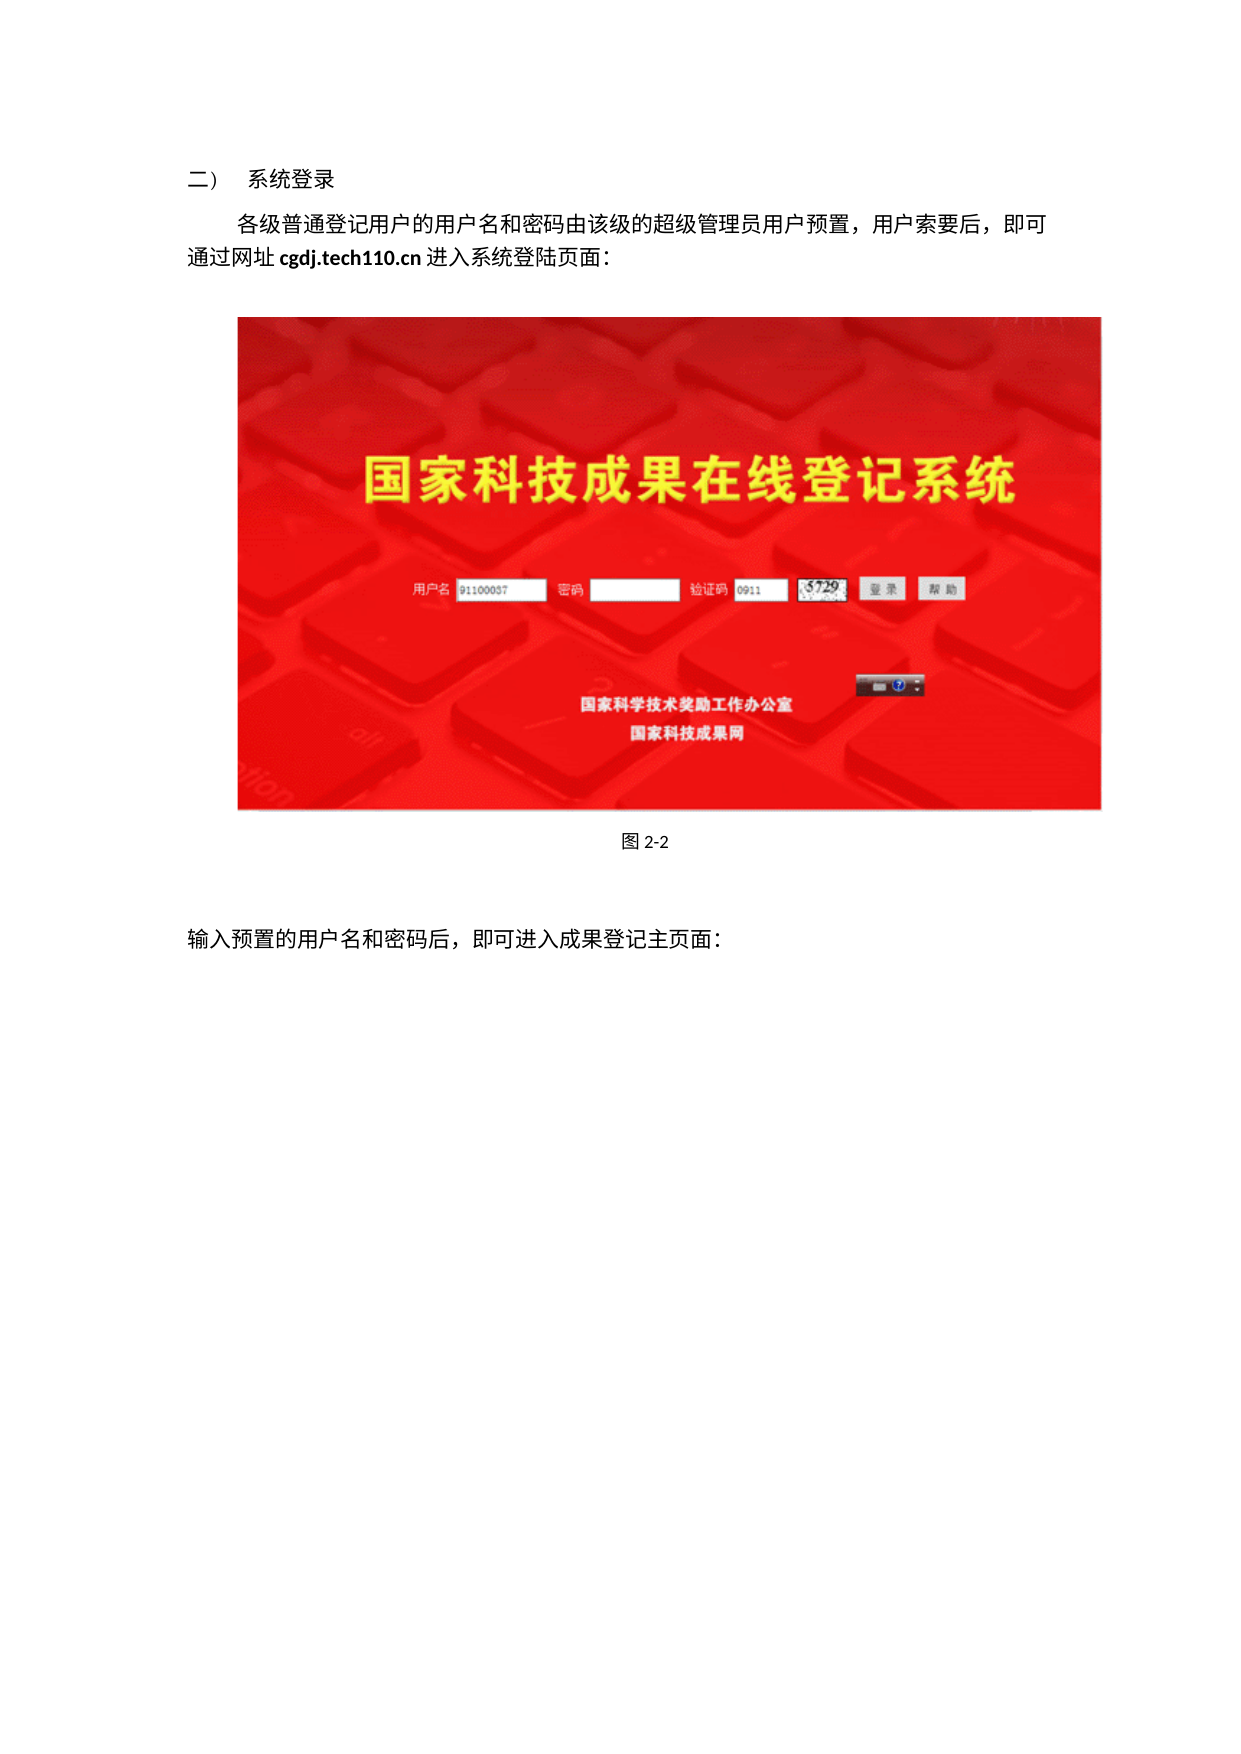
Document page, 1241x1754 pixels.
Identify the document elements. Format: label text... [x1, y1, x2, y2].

subtitle 系统登录 [187, 162, 1053, 194]
text 各级普通登记用户的用户名和密码由该级的超级管理员用户预置，用户索要后，即可通过网址cgdj.tech110.cn进入系统登陆页面： [187, 207, 1053, 272]
text 输入预置的用户名和密码后，即可进入成果登记主页面： [187, 922, 1053, 954]
picture [237, 317, 1103, 812]
text 图2-2 [187, 824, 1053, 857]
